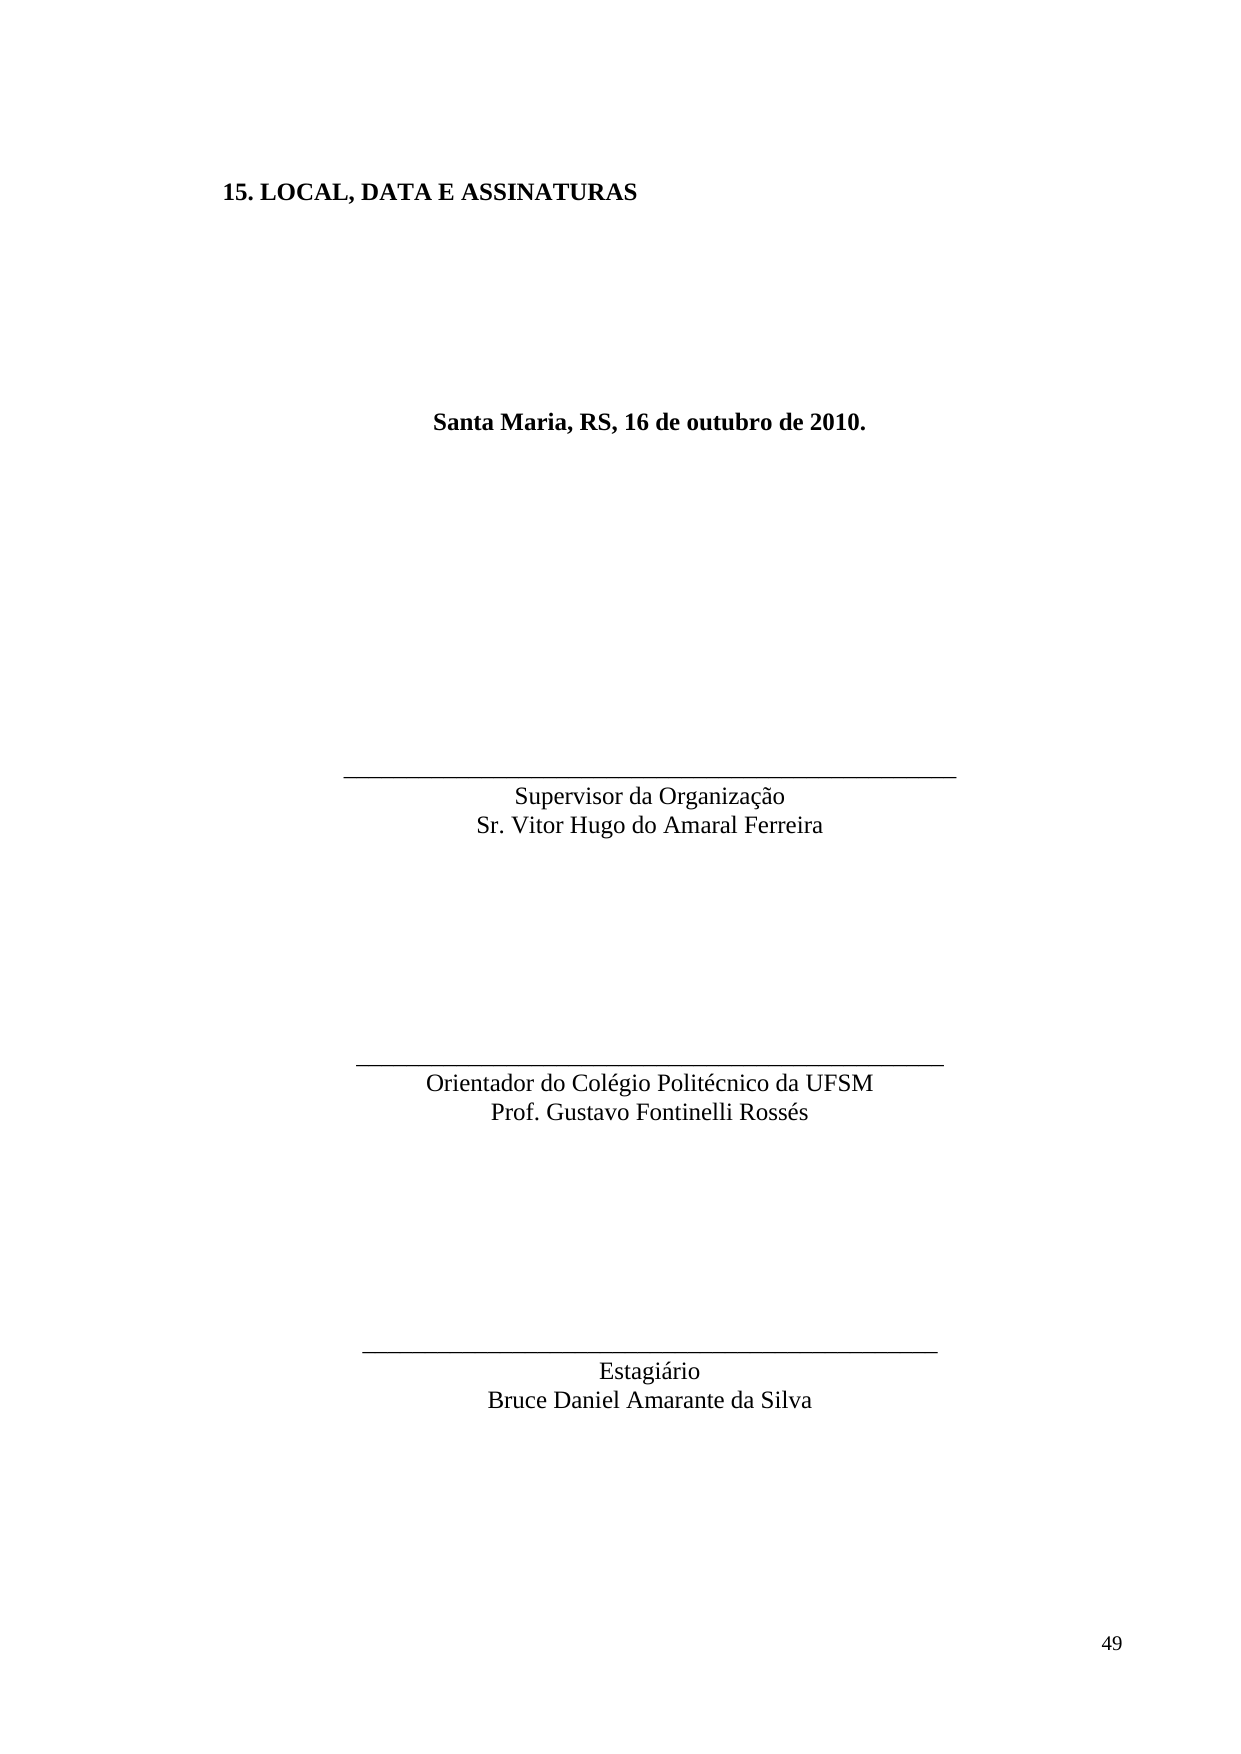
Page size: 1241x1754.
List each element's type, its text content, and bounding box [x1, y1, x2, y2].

text _______________________________________________ [177, 1040, 1122, 1068]
text Bruce Daniel Amarante da Silva [177, 1385, 1122, 1413]
text Estagiário [177, 1356, 1122, 1385]
text Sr. Vitor Hugo do Amaral Ferreira [177, 810, 1122, 838]
text Prof. Gustavo Fontinelli Rossés [177, 1097, 1122, 1126]
text Supervisor da Organização [177, 781, 1122, 810]
text _________________________________________________ [177, 752, 1122, 781]
text ______________________________________________ [177, 1327, 1122, 1356]
subtitle 15. LOCAL, DATA E ASSINATURAS [177, 177, 1122, 206]
text Orientador do Colégio Politécnico da UFSM [177, 1068, 1122, 1097]
text Santa Maria, RS, 16 de outubro de 2010. [177, 407, 1122, 436]
